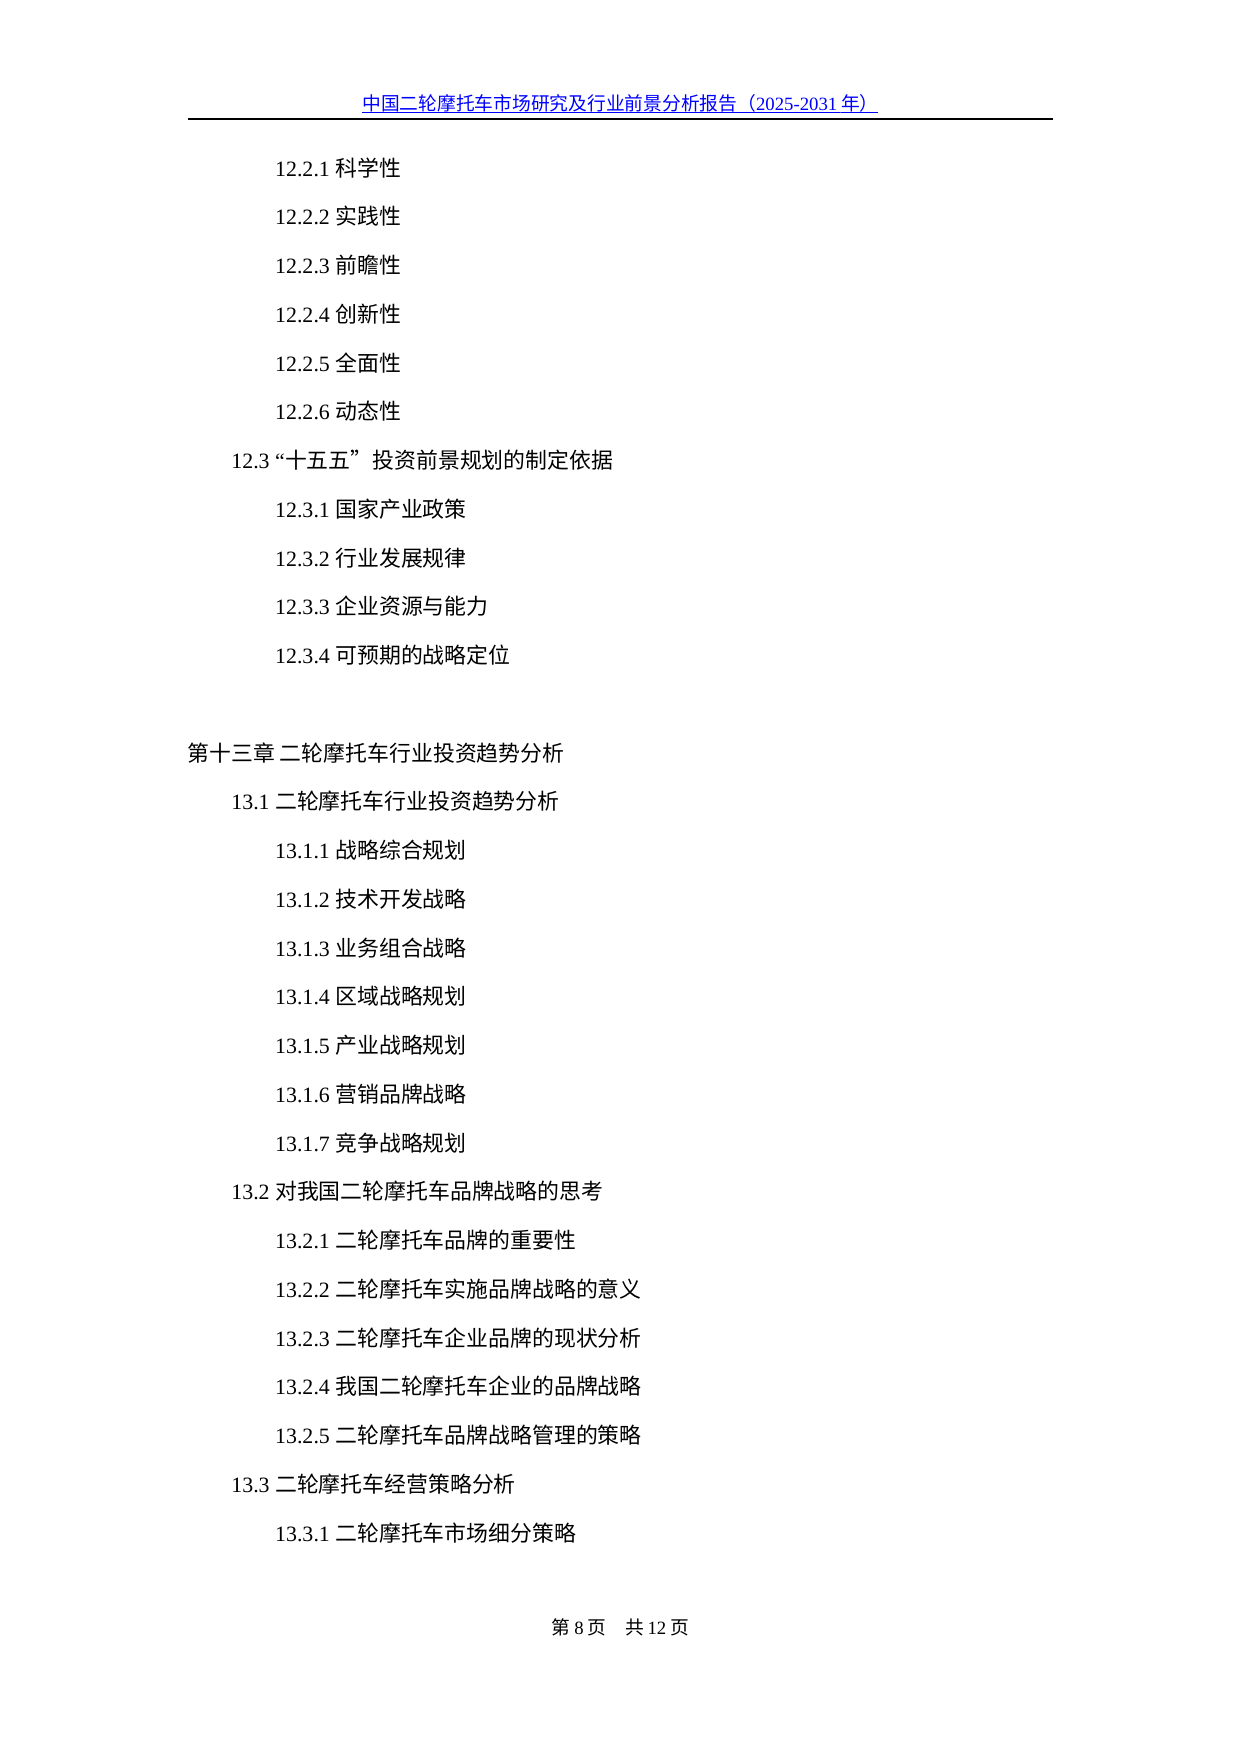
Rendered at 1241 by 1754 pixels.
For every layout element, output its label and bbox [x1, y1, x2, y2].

text [187, 150, 1053, 1548]
